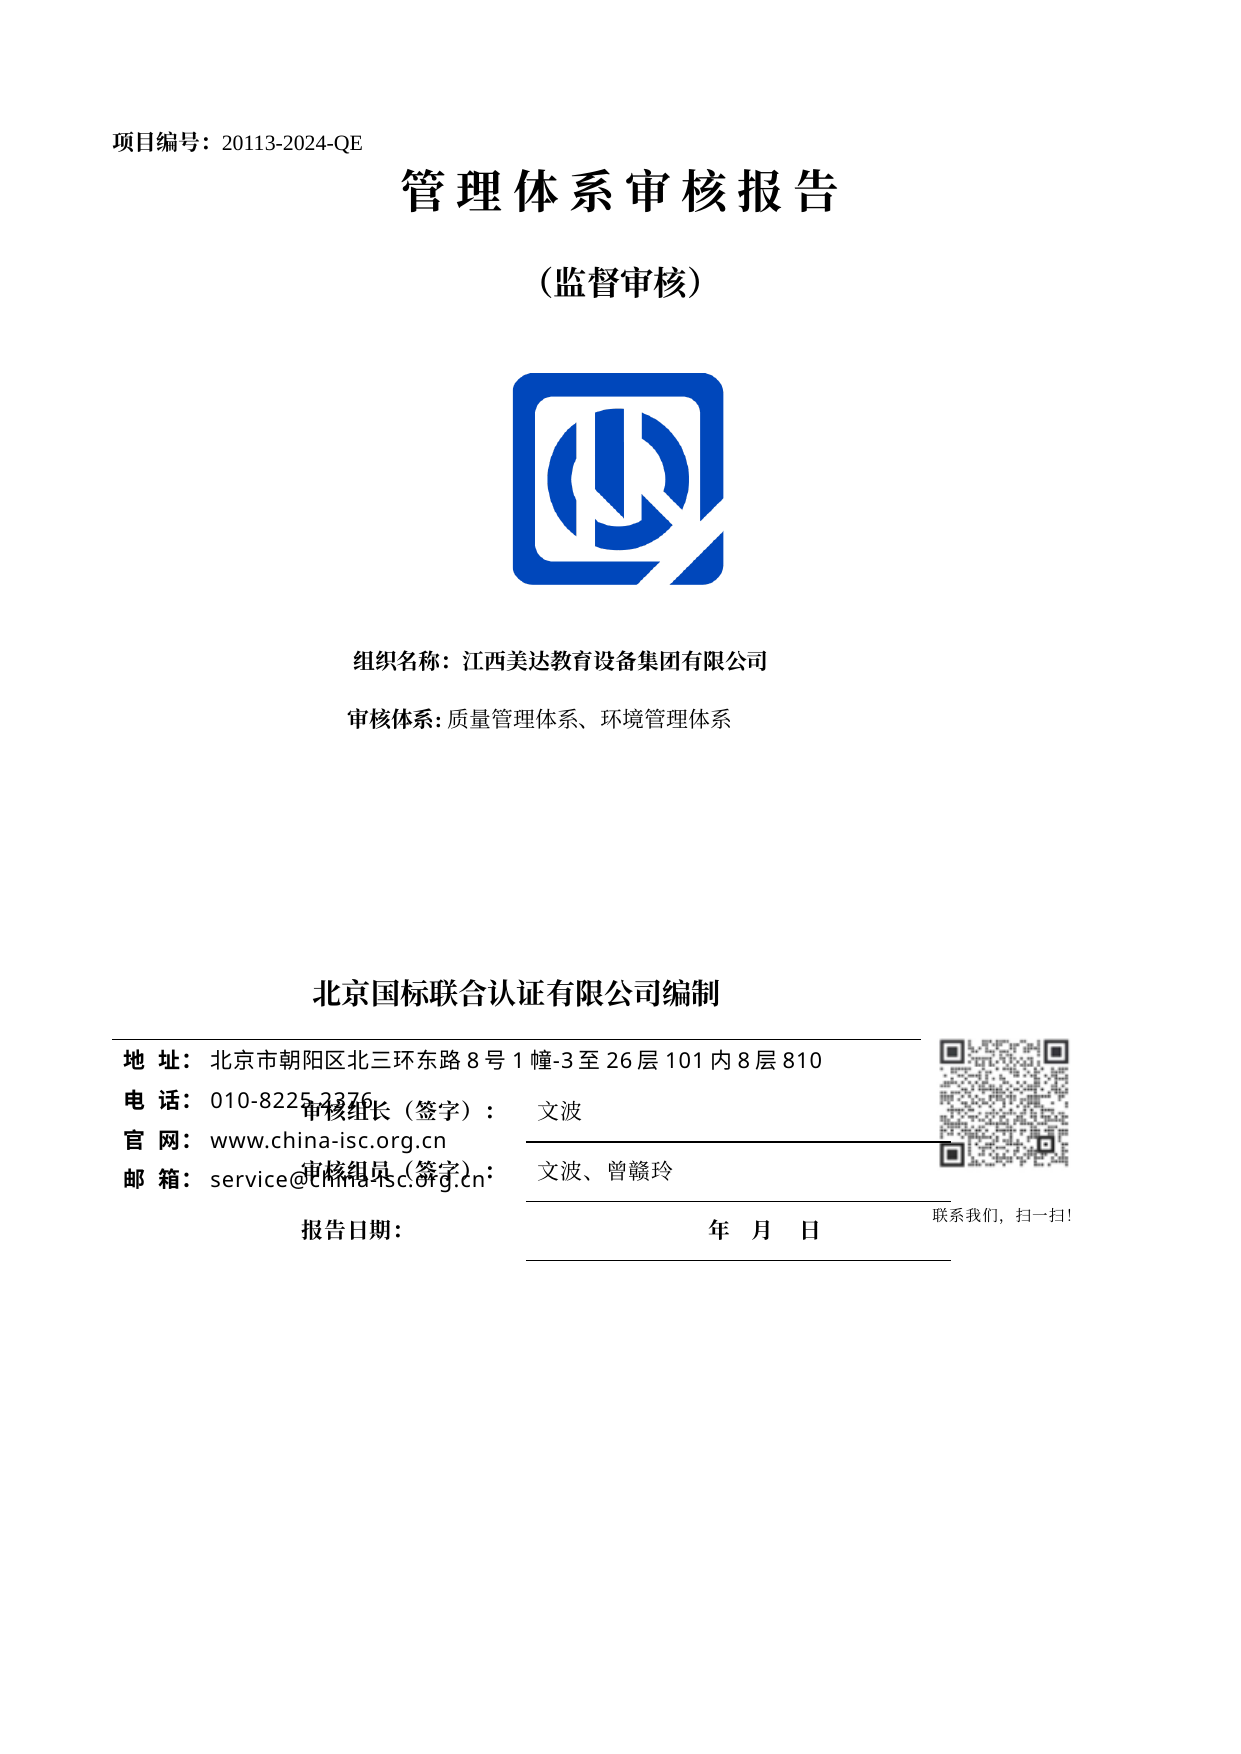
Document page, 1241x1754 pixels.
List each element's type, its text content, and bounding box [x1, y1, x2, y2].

table_cell 报告日期： [290, 1201, 526, 1259]
picture [512, 373, 724, 585]
table_cell 文波、曾赣玲 [526, 1143, 951, 1201]
text 审核体系: 质量管理体系、环境管理体系 [112, 703, 1128, 736]
table_cell 审核组员（签字）： [290, 1141, 526, 1201]
text 管理体系审核报告 [112, 159, 1128, 224]
table_header 文波 [526, 1083, 951, 1141]
table_header 审核组长（签字）： [290, 1083, 526, 1141]
table_header 北京国标联合认证有限公司编制 [112, 962, 921, 1039]
picture [932, 1034, 1078, 1177]
table_cell 地 址： 北京市朝阳区北三环东路8号1幢-3至26层101内8层810 电 话： 010-8225 2376 官 网： www.china-isc.org.cn 邮 箱： service@china-isc.org.cn [112, 1040, 921, 1234]
table_header 联系我们，扫一扫！ [921, 962, 1150, 1234]
text 项目编号：20113-2024-QE [112, 127, 1128, 159]
table_cell 年 月 日 [526, 1202, 951, 1259]
text 组织名称：江西美达教育设备集团有限公司 [112, 646, 1128, 678]
text （监督审核） [112, 251, 1128, 316]
